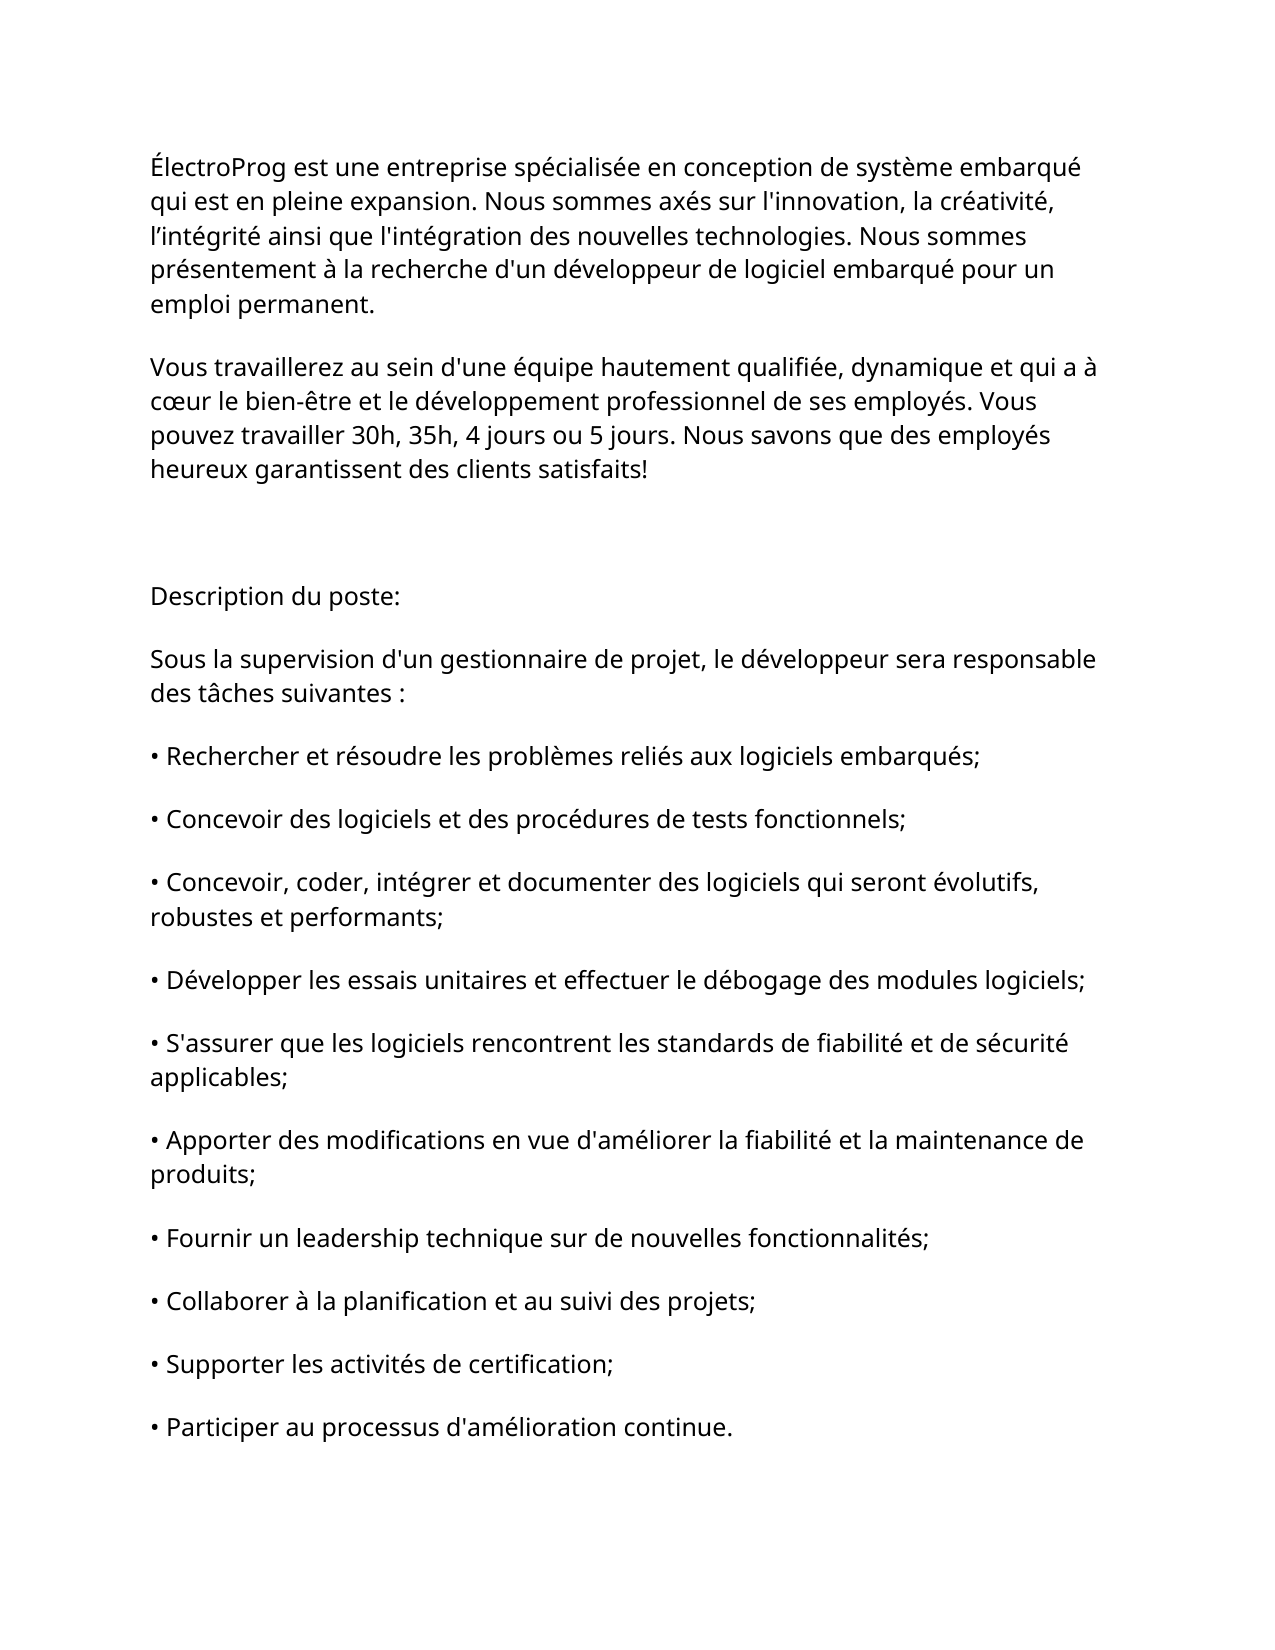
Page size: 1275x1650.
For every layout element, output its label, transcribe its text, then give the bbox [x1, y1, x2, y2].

text • Rechercher et résoudre les problèmes reliés aux logiciels embarqués; [150, 739, 1125, 773]
text • S'assurer que les logiciels rencontrent les standards de fiabilité et de sécurité applicables; [150, 1026, 1125, 1094]
text ÉlectroProg est une entreprise spécialisée en conception de système embarqué qui est en pleine expansion. Nous sommes axés sur l'innovation, la créativité, l’intégrité ainsi que l'intégration des nouvelles technologies. Nous sommes présentement à la recherche d'un développeur de logiciel embarqué pour un emploi permanent. [150, 150, 1125, 320]
text • Collaborer à la planification et au suivi des projets; [150, 1283, 1125, 1317]
text Description du poste: [150, 578, 1125, 612]
text • Concevoir, coder, intégrer et documenter des logiciels qui seront évolutifs, robustes et performants; [150, 865, 1125, 933]
text • Participer au processus d'amélioration continue. [150, 1410, 1125, 1444]
text • Supporter les activités de certification; [150, 1347, 1125, 1381]
text • Apporter des modifications en vue d'améliorer la fiabilité et la maintenance de produits; [150, 1123, 1125, 1191]
text • Développer les essais unitaires et effectuer le débogage des modules logiciels; [150, 962, 1125, 996]
text • Fournir un leadership technique sur de nouvelles fonctionnalités; [150, 1220, 1125, 1254]
text Sous la supervision d'un gestionnaire de projet, le développeur sera responsable des tâches suivantes : [150, 641, 1125, 709]
text • Concevoir des logiciels et des procédures de tests fonctionnels; [150, 802, 1125, 836]
text Vous travaillerez au sein d'une équipe hautement qualifiée, dynamique et qui a à cœur le bien-être et le développement professionnel de ses employés. Vous pouvez travailler 30h, 35h, 4 jours ou 5 jours. Nous savons que des employés heureux garantissent des clients satisfaits! [150, 349, 1125, 486]
